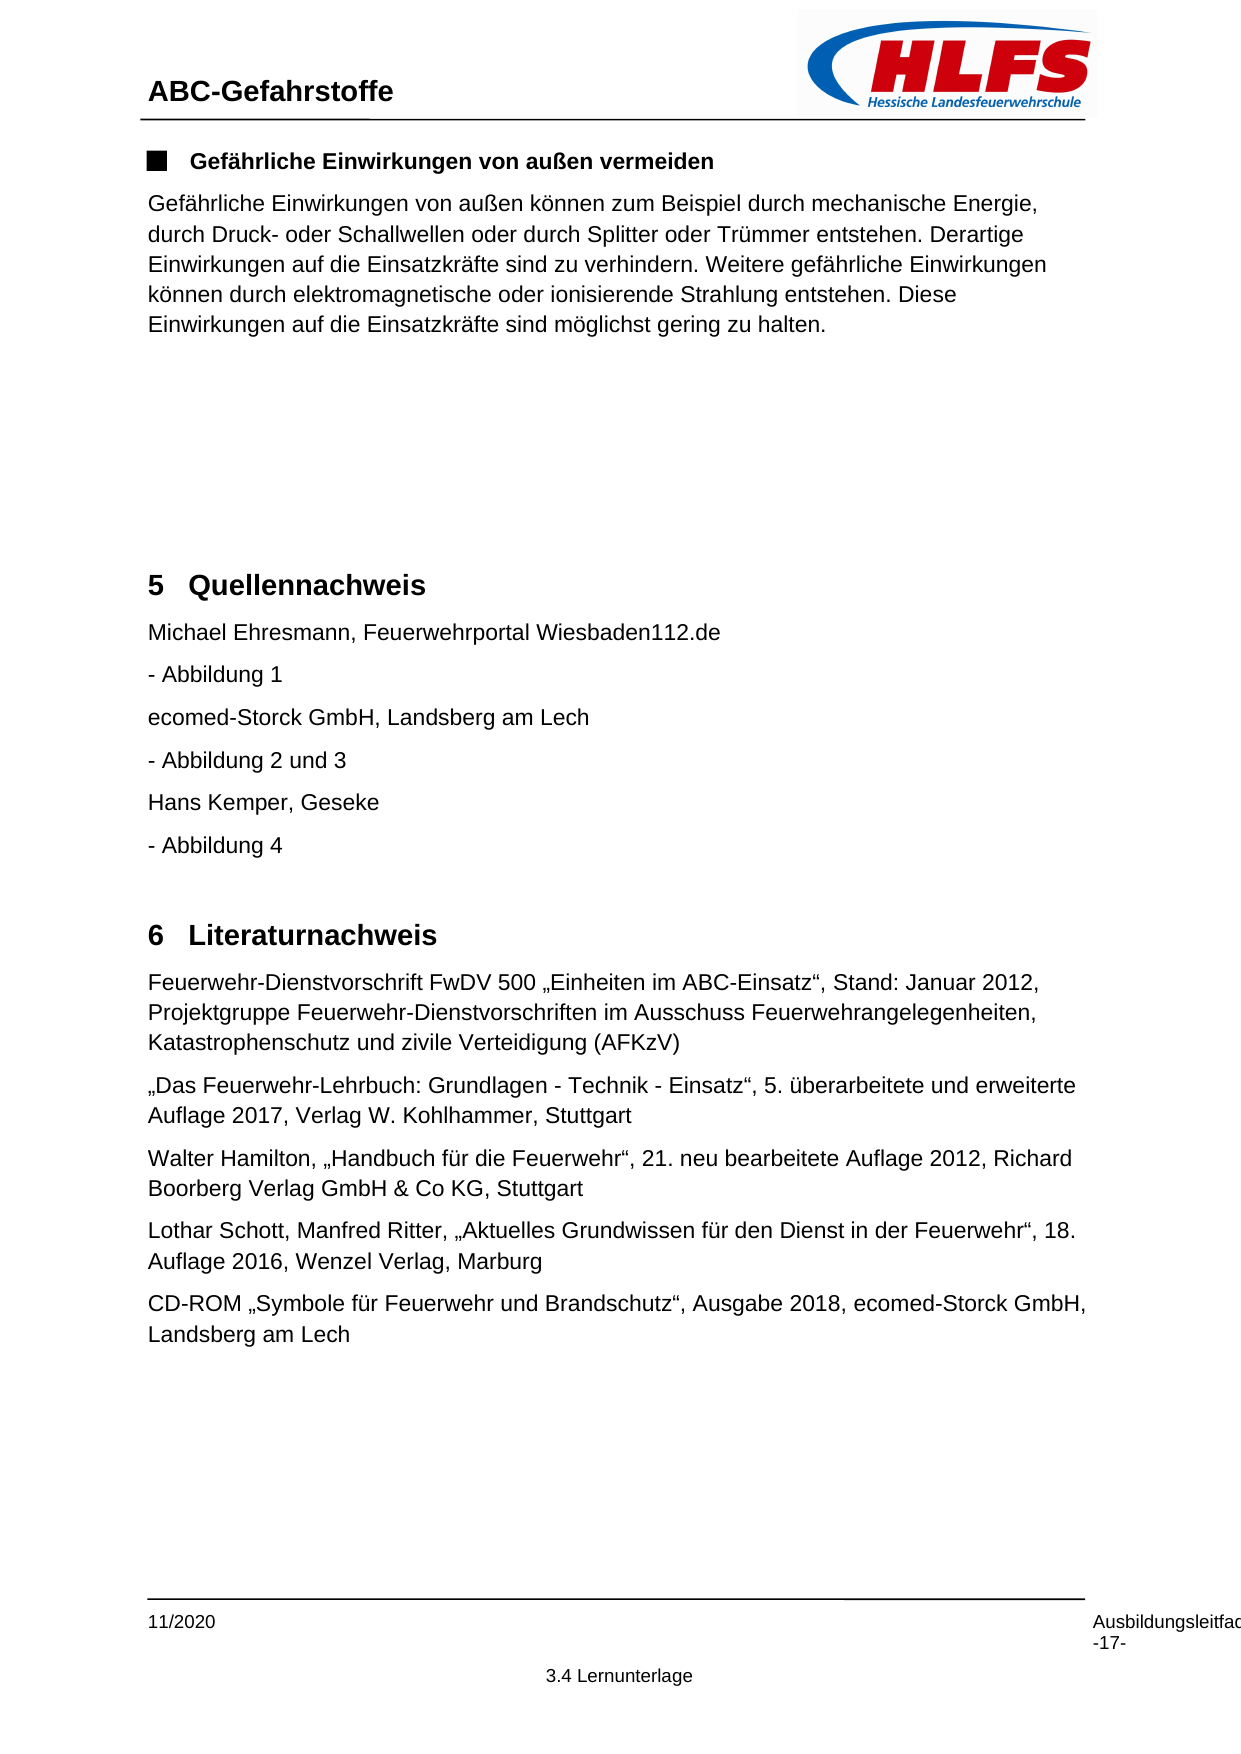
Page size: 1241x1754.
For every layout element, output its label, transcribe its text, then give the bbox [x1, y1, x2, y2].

subtitle 5 Quellennachweis [148, 567, 1092, 601]
text Gefährliche Einwirkungen von außen können zum Beispiel durch mechanische Energie, durch Druck- oder Schallwellen oder durch Splitter oder Trümmer entstehen. Derartige Einwirkungen auf die Einsatzkräfte sind zu verhindern. Weitere gefährliche Einwirkungen können durch elektromagnetische oder ionisierende Strahlung entstehen. Diese Einwirkungen auf die Einsatzkräfte sind möglichst gering zu halten. [148, 190, 1092, 338]
text Feuerwehr-Dienstvorschrift FwDV 500 „Einheiten im ABC-Einsatz“, Stand: Januar 2012, Projektgruppe Feuerwehr-Dienstvorschriften im Ausschuss Feuerwehrangelegenheiten, Katastrophenschutz und zivile Verteidigung (AFKzV) [148, 968, 1092, 1055]
picture [797, 9, 1098, 116]
text ecomed-Storck GmbH, Landsberg am Lech [148, 704, 1092, 730]
text Walter Hamilton, „Handbuch für die Feuerwehr“, 21. neu bearbeitete Auflage 2012, Richard Boorberg Verlag GmbH & Co KG, Stuttgart [148, 1144, 1092, 1201]
text - Abbildung 1 [148, 661, 1092, 688]
text Lothar Schott, Manfred Ritter, „Aktuelles Grundwissen für den Dienst in der Feuerwehr“, 18. Auflage 2016, Wenzel Verlag, Marburg [148, 1217, 1092, 1274]
text - Abbildung 2 und 3 [148, 747, 1092, 773]
text - Abbildung 4 [148, 832, 1092, 858]
subtitle 6 Literaturnachweis [148, 917, 1092, 951]
text „Das Feuerwehr-Lehrbuch: Grundlagen - Technik - Einsatz“, 5. überarbeitete und erweiterte Auflage 2017, Verlag W. Kohlhammer, Stuttgart [148, 1072, 1092, 1128]
text CD-ROM „Symbole für Feuerwehr und Brandschutz“, Ausgabe 2018, ecomed-Storck GmbH, Landsberg am Lech [148, 1290, 1092, 1347]
text Gefährliche Einwirkungen von außen vermeiden [148, 148, 1092, 174]
text Michael Ehresmann, Feuerwehrportal Wiesbaden112.de [148, 618, 1092, 645]
text Hans Kemper, Geseke [148, 789, 1092, 816]
